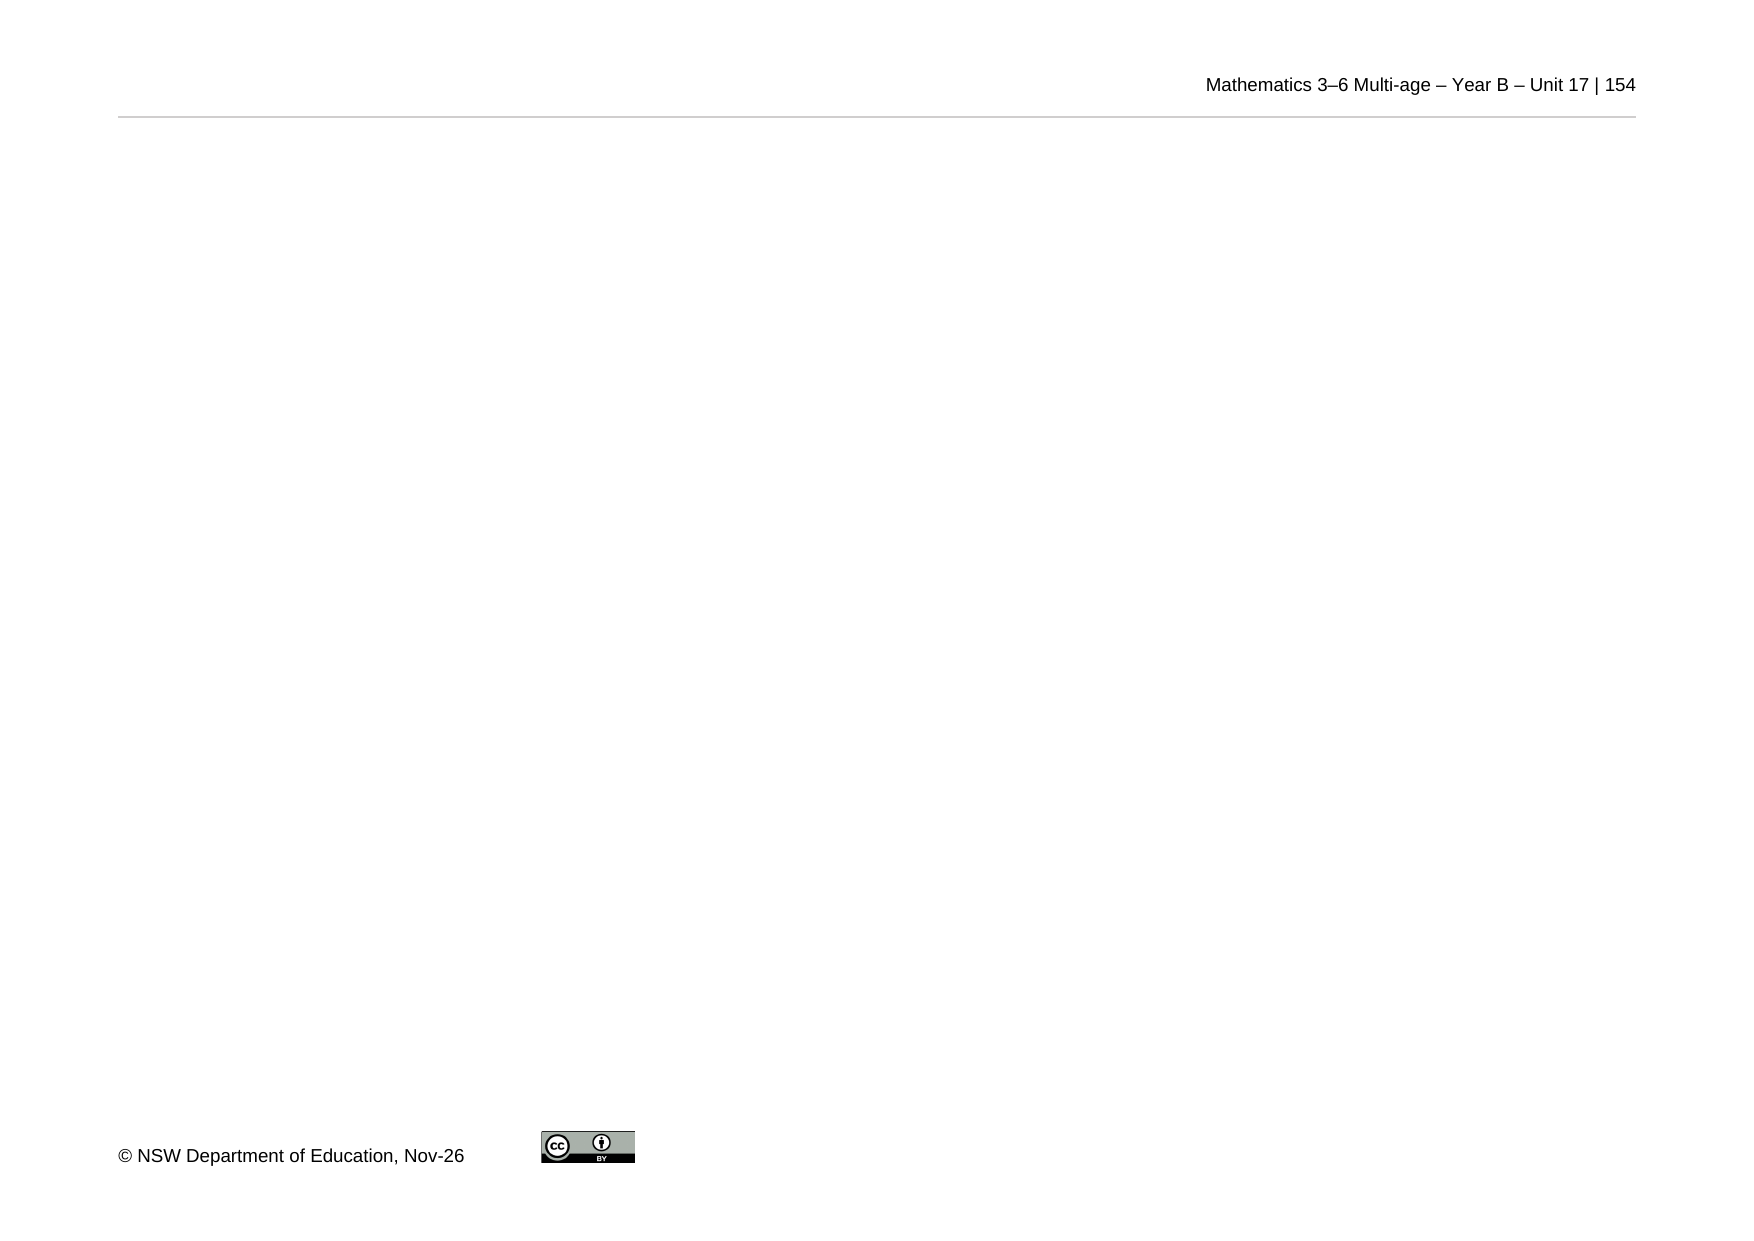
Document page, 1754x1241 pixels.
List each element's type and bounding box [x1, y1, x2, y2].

picture [541, 1131, 635, 1163]
